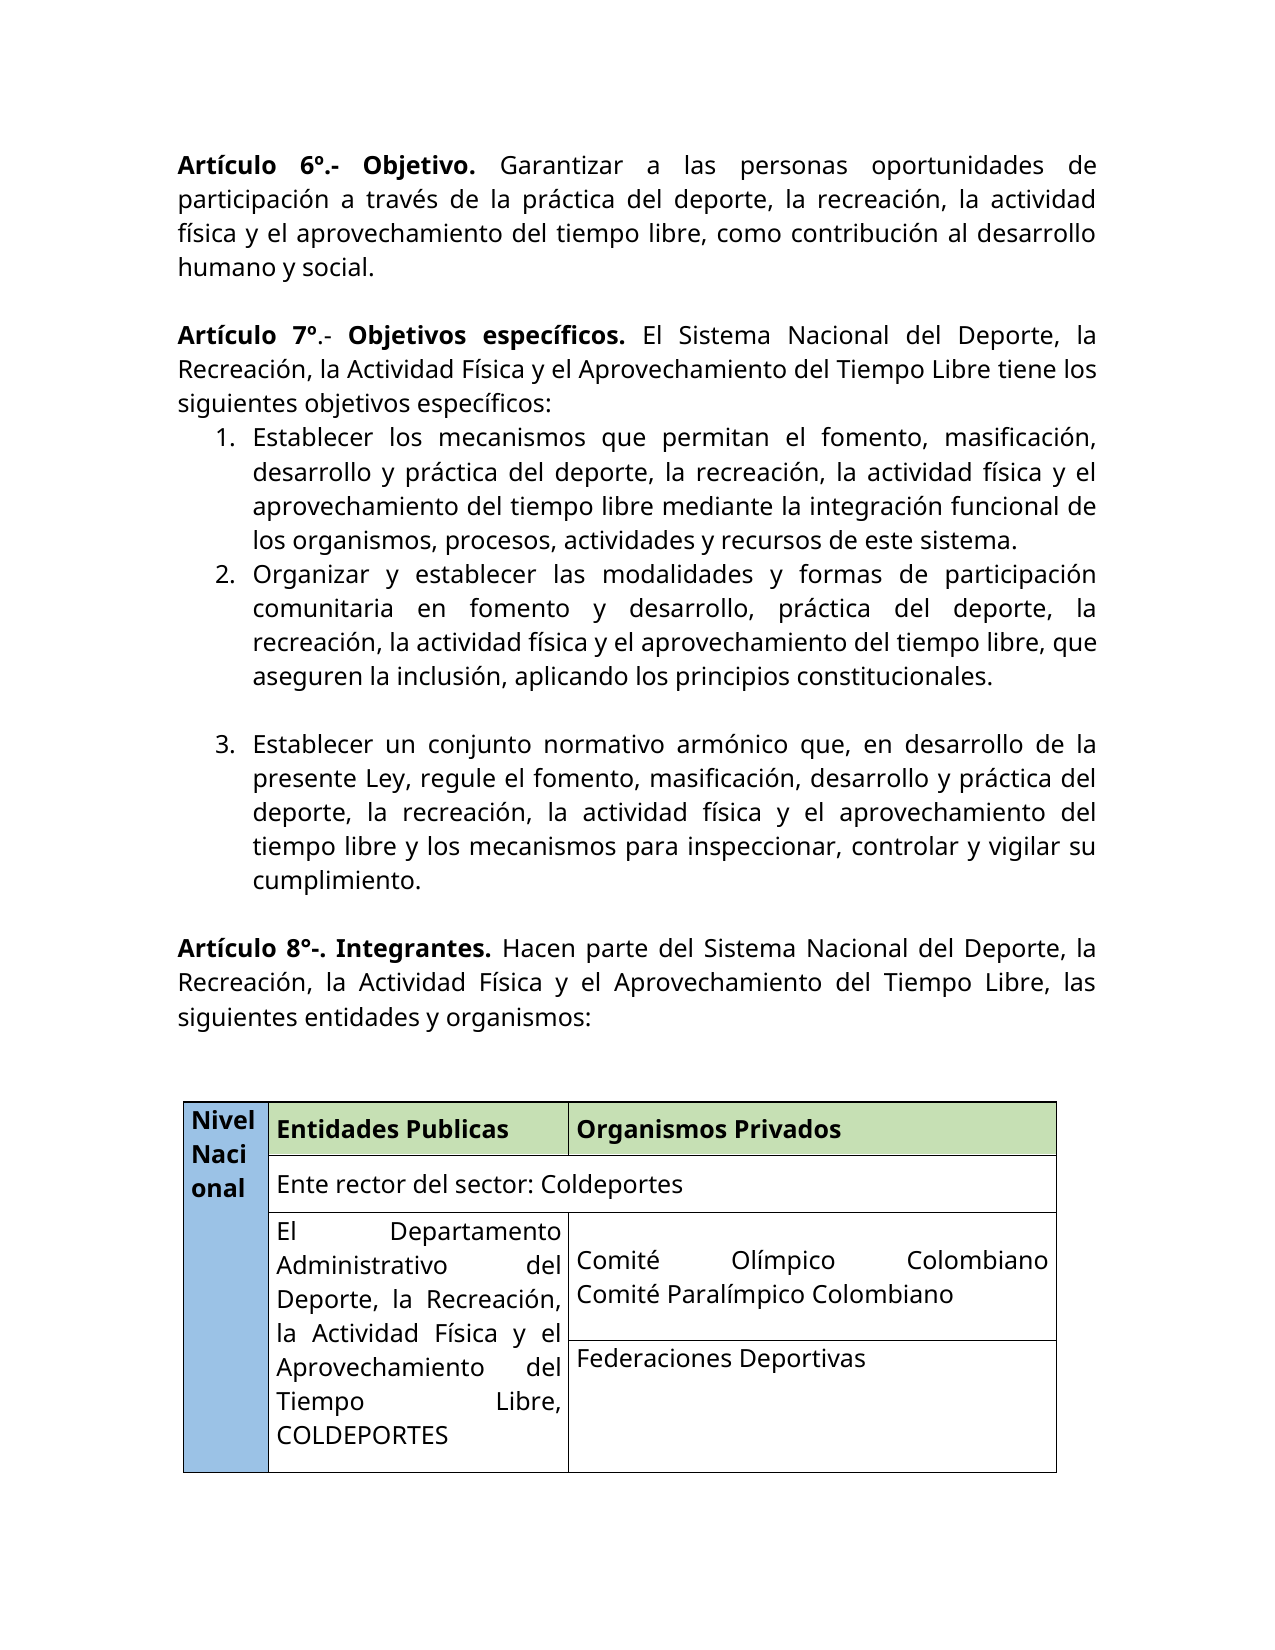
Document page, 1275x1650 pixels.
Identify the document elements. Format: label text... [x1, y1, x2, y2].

table_header Entidades Publicas [269, 1103, 568, 1154]
text Artículo 6º.- Objetivo. Garantizar a las personas oportunidades de participación a través de la práctica del deporte, la recreación, la actividad física y el aprovechamiento del tiempo libre, como contribución al desarrollo humano y social. [177, 148, 1098, 284]
text Artículo 7º.- Objetivos específicos. El Sistema Nacional del Deporte, la Recreación, la Actividad Física y el Aprovechamiento del Tiempo Libre tiene los siguientes objetivos específicos: [177, 318, 1098, 420]
table_header Nivel Nacional [184, 1103, 268, 1472]
table_cell Comité Olímpico Colombiano Comité Paralímpico Colombiano [569, 1213, 1056, 1340]
text Artículo 8°-. Integrantes. Hacen parte del Sistema Nacional del Deporte, la Recreación, la Actividad Física y el Aprovechamiento del Tiempo Libre, las siguientes entidades y organismos: [177, 931, 1098, 1033]
list Organizar y establecer las modalidades y formas de participación comunitaria en fomento y desarrollo, práctica del deporte, la recreación, la actividad física y el aprovechamiento del tiempo libre, que aseguren la inclusión, aplicando los principios constitucionales. [215, 556, 1098, 693]
table_cell Federaciones Deportivas [569, 1341, 1056, 1472]
table_cell Ente rector del sector: Coldeportes [269, 1156, 1056, 1212]
table_header Organismos Privados [569, 1103, 1056, 1154]
table_cell El Departamento Administrativo del Deporte, la Recreación, la Actividad Física y el Aprovechamiento del Tiempo Libre, COLDEPORTES [269, 1213, 568, 1472]
list Establecer los mecanismos que permitan el fomento, masificación, desarrollo y práctica del deporte, la recreación, la actividad física y el aprovechamiento del tiempo libre mediante la integración funcional de los organismos, procesos, actividades y recursos de este sistema. [215, 420, 1098, 556]
list Establecer un conjunto normativo armónico que, en desarrollo de la presente Ley, regule el fomento, masificación, desarrollo y práctica del deporte, la recreación, la actividad física y el aprovechamiento del tiempo libre y los mecanismos para inspeccionar, controlar y vigilar su cumplimiento. [215, 727, 1098, 897]
